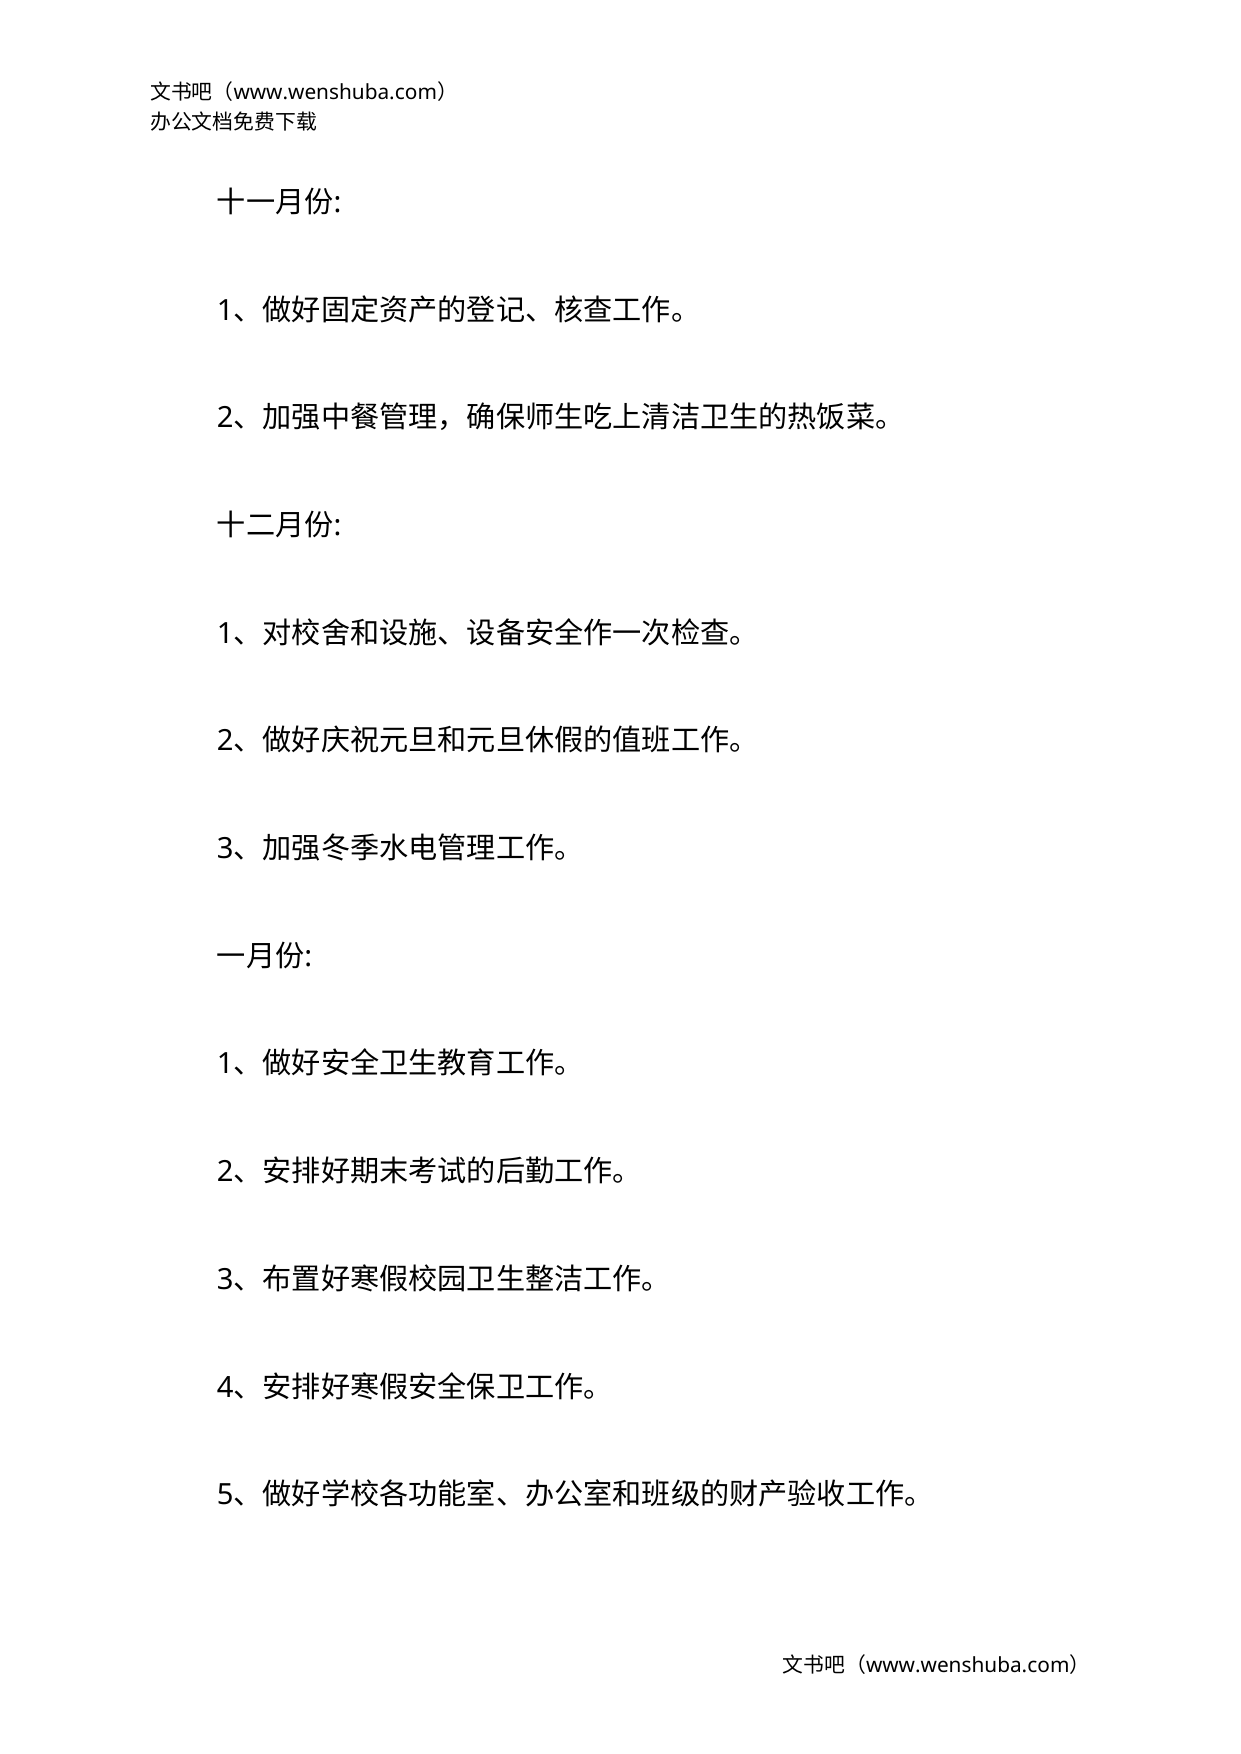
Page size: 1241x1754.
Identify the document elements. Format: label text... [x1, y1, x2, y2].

text 十一月份: [150, 178, 1090, 221]
text 十二月份: [150, 502, 1090, 544]
text 4、安排好寒假安全保卫工作。 [150, 1363, 1090, 1406]
text 1、做好固定资产的登记、核查工作。 [150, 286, 1090, 328]
text 一月份: [150, 932, 1090, 975]
text 3、布置好寒假校园卫生整洁工作。 [150, 1256, 1090, 1298]
text 2、做好庆祝元旦和元旦休假的值班工作。 [150, 717, 1090, 759]
text 5、做好学校各功能室、办公室和班级的财产验收工作。 [150, 1471, 1090, 1513]
text 3、加强冬季水电管理工作。 [150, 825, 1090, 867]
text 1、对校舍和设施、设备安全作一次检查。 [150, 609, 1090, 652]
text 2、加强中餐管理，确保师生吃上清洁卫生的热饭菜。 [150, 394, 1090, 436]
text 2、安排好期末考试的后勤工作。 [150, 1148, 1090, 1190]
text 1、做好安全卫生教育工作。 [150, 1040, 1090, 1082]
